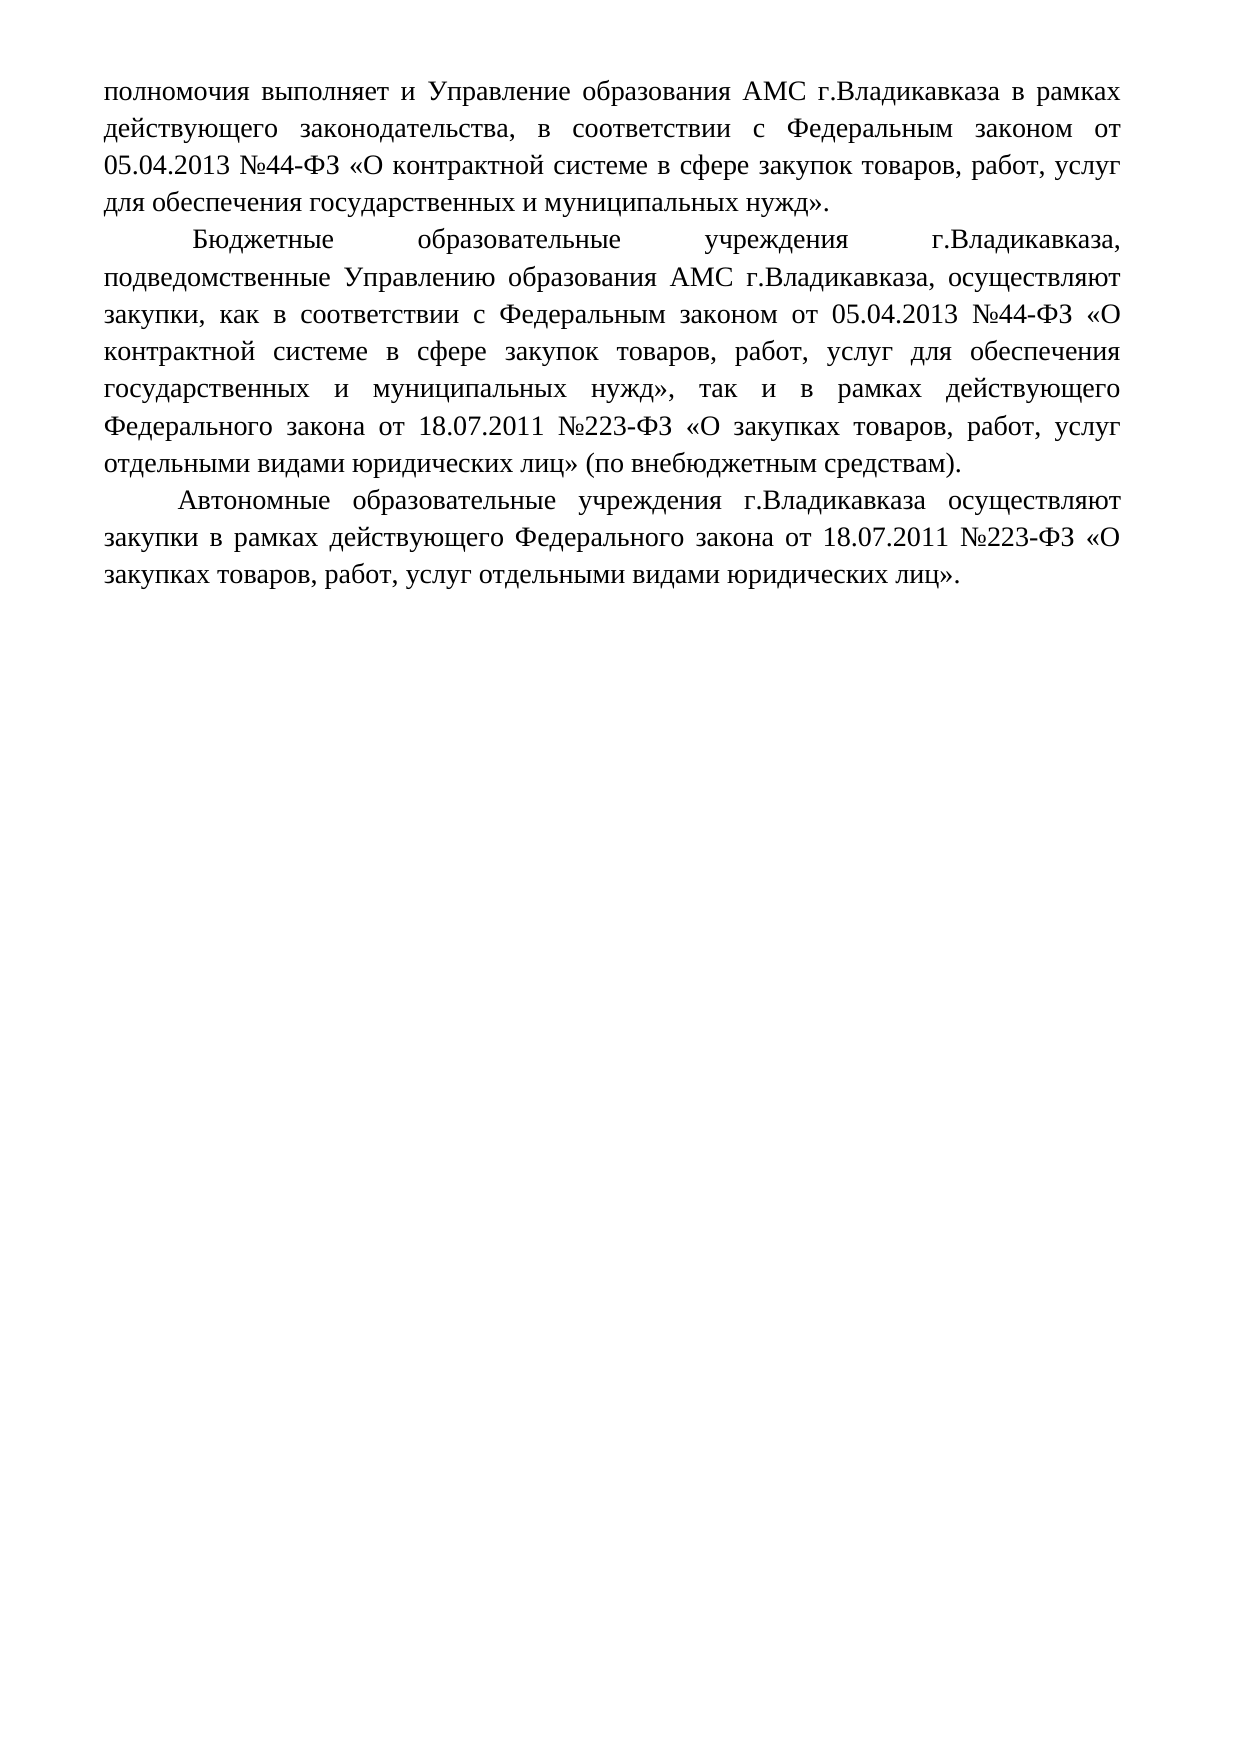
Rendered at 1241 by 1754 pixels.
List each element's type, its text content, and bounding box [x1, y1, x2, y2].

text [103, 74, 1122, 218]
text Автономные образовательные учреждения г.Владикавказа осуществляют закупки в рамках действующего Федерального закона от 18.07.2011 №223-ФЗ «О закупках товаров, работ, услуг отдельными видами юридических лиц». [103, 483, 1122, 590]
text Бюджетные образовательные учреждения г.Владикавказа, подведомственные Управлению образования АМС г.Владикавказа, осуществляют закупки, как в соответствии с Федеральным законом от 05.04.2013 №44-ФЗ «О контрактной системе в сфере закупок товаров, работ, услуг для обеспечения государственных и муниципальных нужд», так и в рамках действующего Федерального закона от 18.07.2011 №223-ФЗ «О закупках товаров, работ, услуг отдельными видами юридических лиц» (по внебюджетным средствам). [103, 223, 1122, 478]
